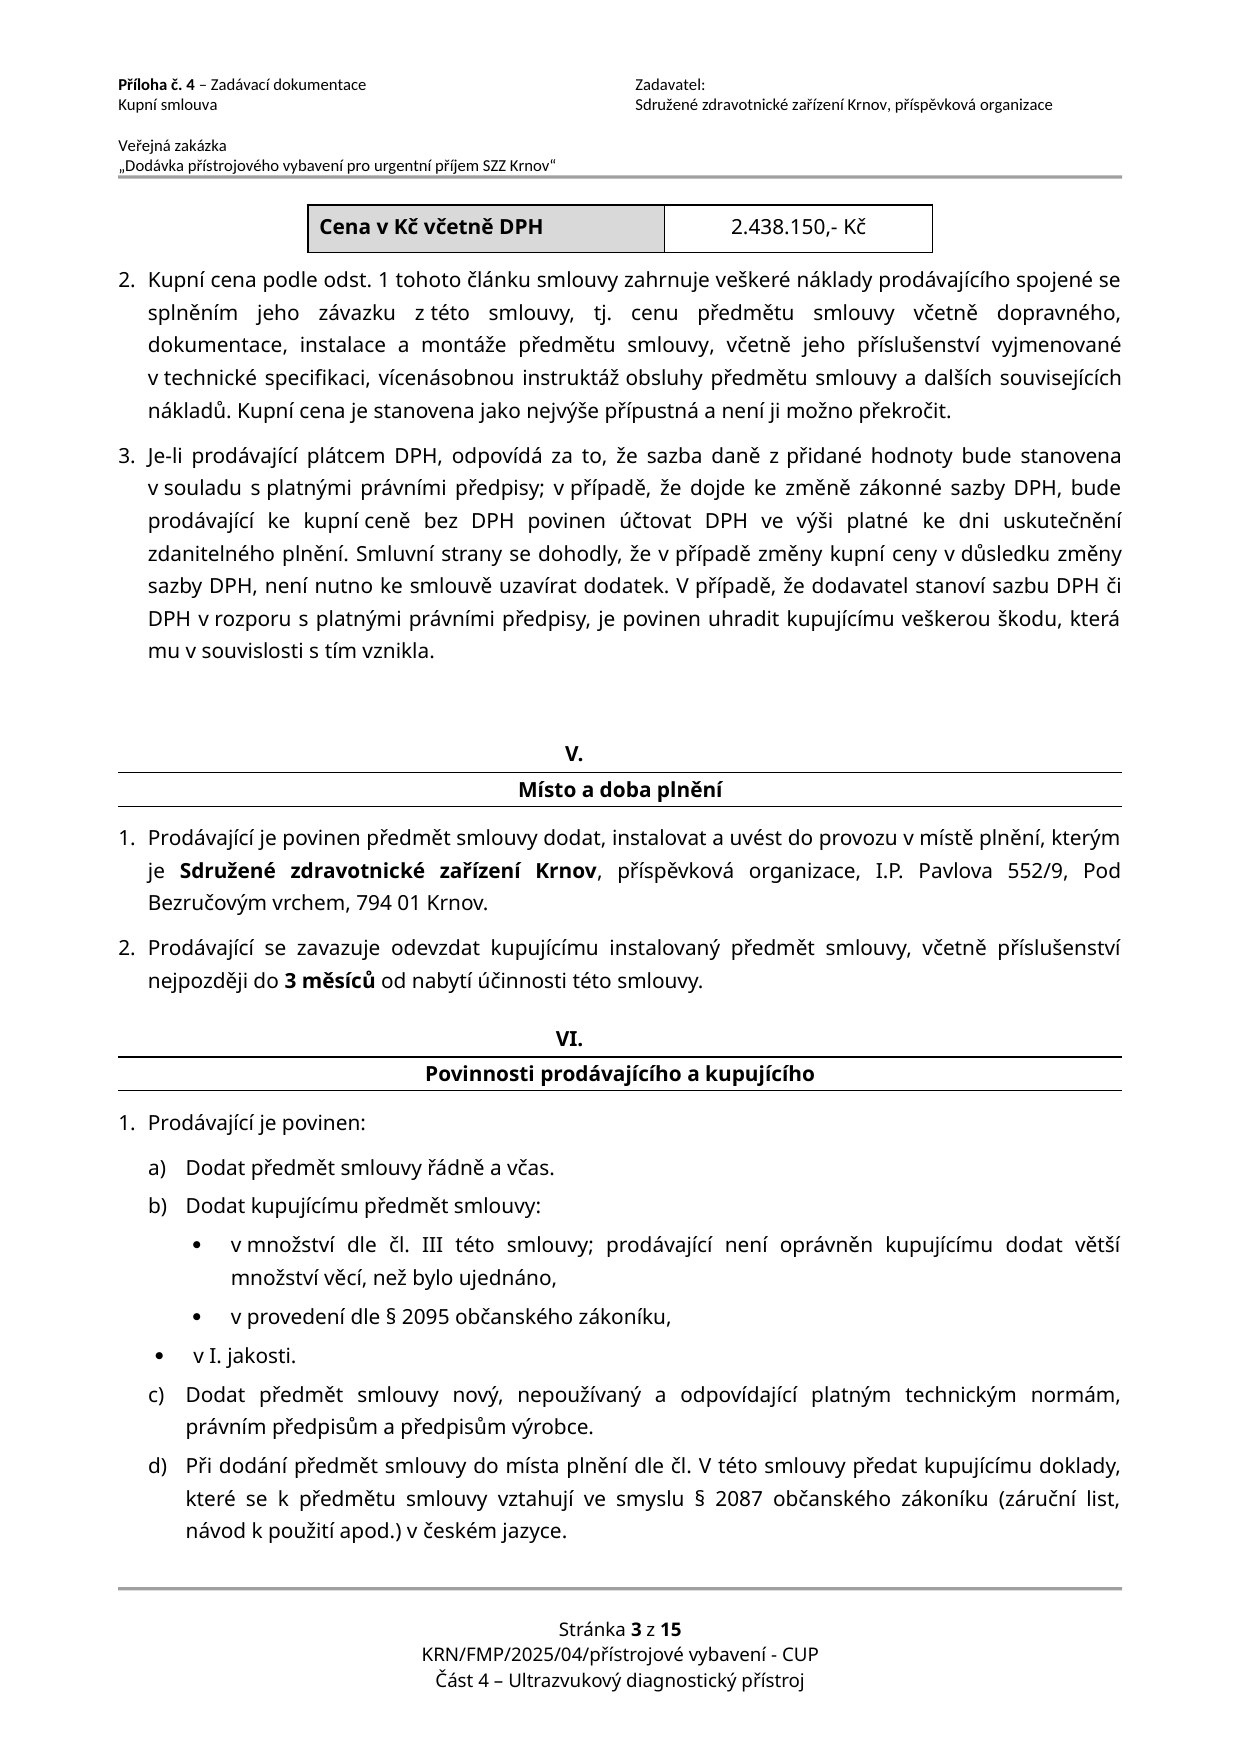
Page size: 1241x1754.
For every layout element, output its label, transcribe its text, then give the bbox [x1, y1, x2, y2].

list Prodávající se zavazuje odevzdat kupujícímu instalovaný předmět smlouvy, včetně příslušenství nejpozději do 3 měsíců od nabytí účinnosti této smlouvy. [118, 933, 1122, 994]
list Prodávající je povinen předmět smlouvy dodat, instalovat a uvést do provozu v místě plnění, kterým je Sdružené zdravotnické zařízení Krnov, příspěvková organizace, I.P. Pavlova 552/9, Pod Bezručovým vrchem, 794 01 Krnov. [118, 823, 1122, 917]
list Dodat předmět smlouvy řádně a včas. [148, 1153, 1122, 1181]
list Kupní cena podle odst. 1 tohoto článku smlouvy zahrnuje veškeré náklady prodávajícího spojené se splněním jeho závazku z této smlouvy, tj. cenu předmětu smlouvy včetně dopravného, dokumentace, instalace a montáže předmětu smlouvy, včetně jeho příslušenství vyjmenované v technické specifikaci, vícenásobnou instruktáž obsluhy předmětu smlouvy a dalších souvisejících nákladů. Kupní cena je stanovena jako nejvýše přípustná a není ji možno překročit. [118, 265, 1122, 424]
table_cell Cena v Kč včetně DPH [309, 206, 664, 252]
list v I. jakosti. [118, 1341, 1122, 1369]
list Dodat kupujícímu předmět smlouvy: [148, 1192, 1122, 1220]
list Prodávající je povinen: [118, 1108, 1122, 1136]
list Při dodání předmět smlouvy do místa plnění dle čl. V této smlouvy předat kupujícímu doklady, které se k předmětu smlouvy vztahují ve smyslu § 2087 občanského zákoníku (záruční list, návod k použití apod.) v českém jazyce. [148, 1451, 1122, 1545]
text Povinnosti prodávajícího a kupujícího [118, 1058, 1122, 1090]
list Je-li prodávající plátcem DPH, odpovídá za to, že sazba daně z přidané hodnoty bude stanovena v souladu s platnými právními předpisy; v případě, že dojde ke změně zákonné sazby DPH, bude prodávající ke kupní ceně bez DPH povinen účtovat DPH ve výši platné ke dni uskutečnění zdanitelného plnění. Smluvní strany se dohodly, že v případě změny kupní ceny v důsledku změny sazby DPH, není nutno ke smlouvě uzavírat dodatek. V případě, že dodavatel stanoví sazbu DPH či DPH v rozporu s platnými právními předpisy, je povinen uhradit kupujícímu veškerou škodu, která mu v souvislosti s tím vznikla. [118, 441, 1122, 665]
list Dodat předmět smlouvy nový, nepoužívaný a odpovídající platným technickým normám, právním předpisům a předpisům výrobce. [148, 1380, 1122, 1441]
list v provedení dle § 2095 občanského zákoníku, [193, 1302, 1122, 1330]
table_cell 2.438.150,- Kč [665, 206, 932, 252]
text Místo a doba plnění [118, 773, 1122, 806]
list v množství dle čl. III této smlouvy; prodávající není oprávněn kupujícímu dodat větší množství věcí, než bylo ujednáno, [193, 1231, 1122, 1292]
